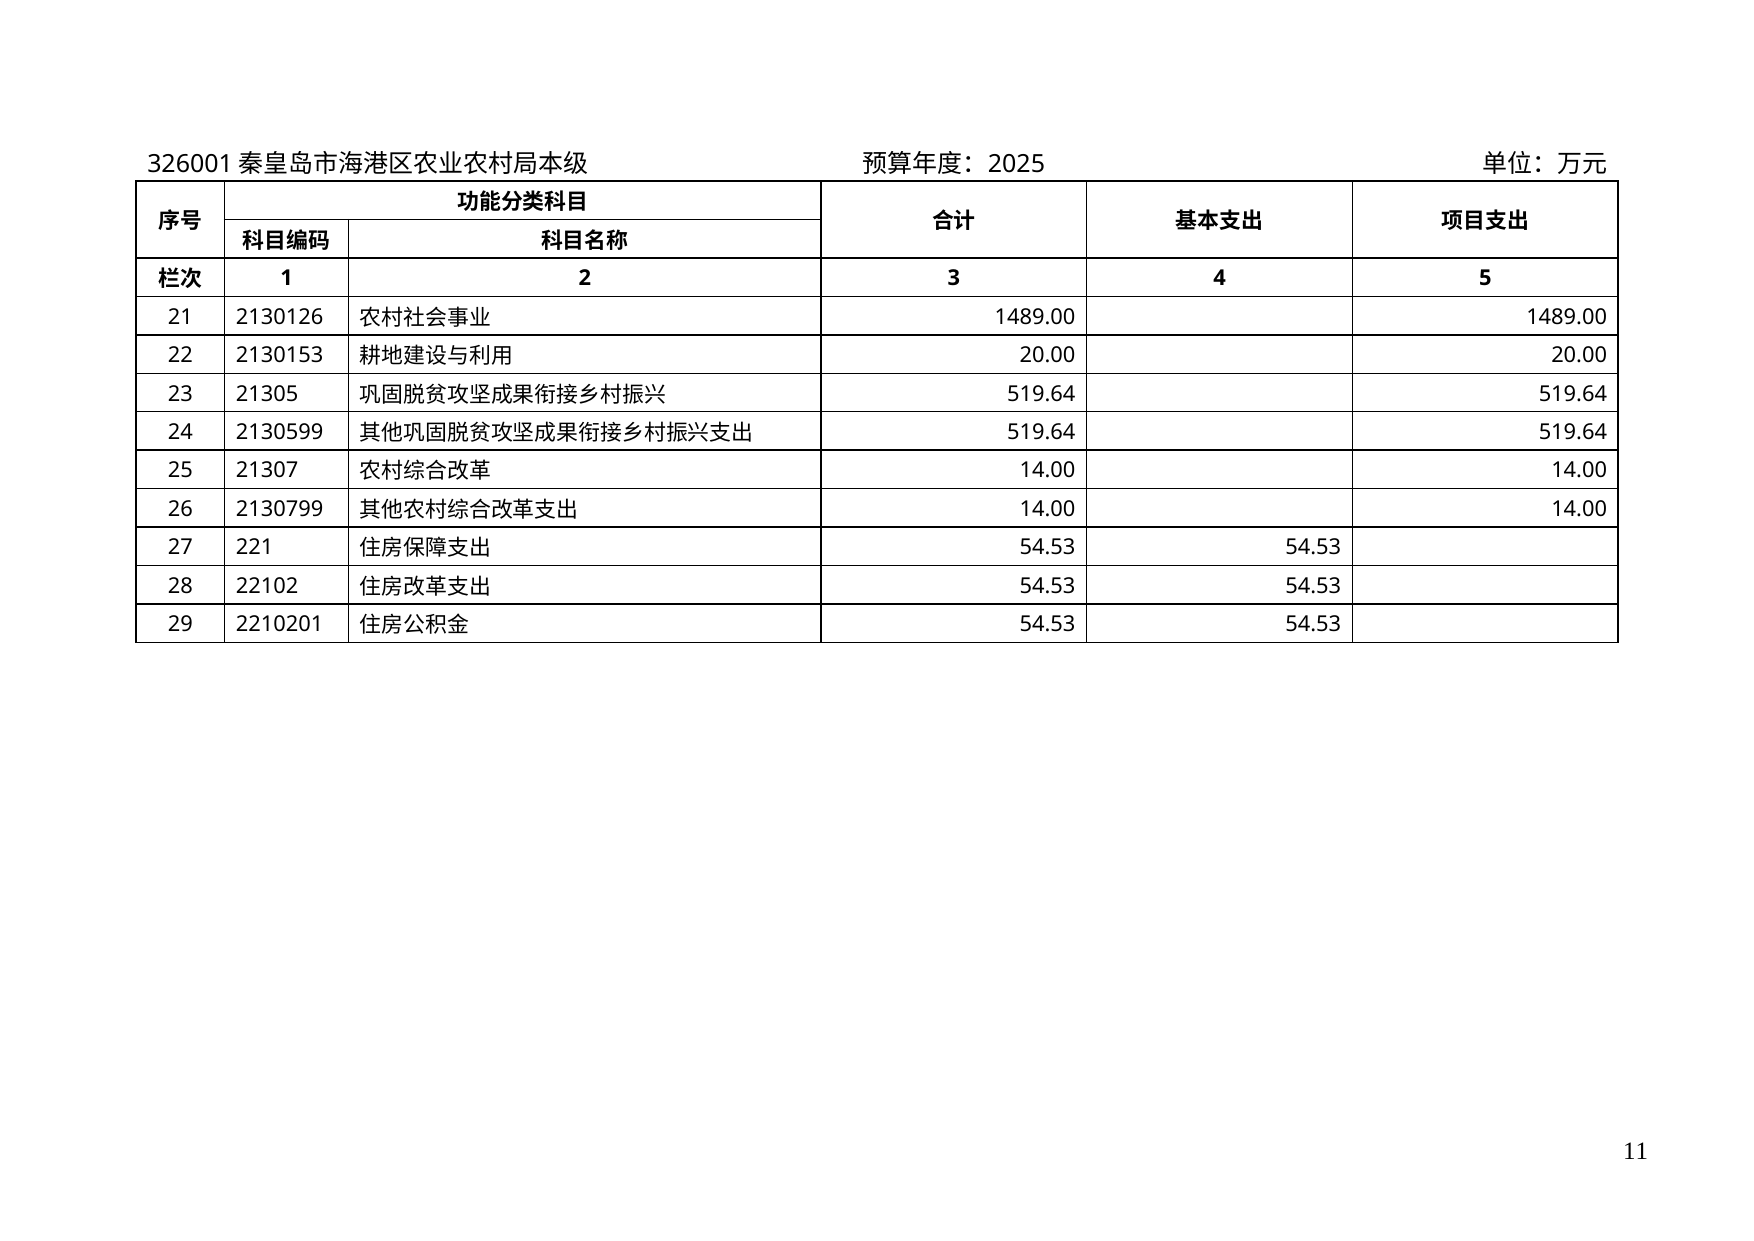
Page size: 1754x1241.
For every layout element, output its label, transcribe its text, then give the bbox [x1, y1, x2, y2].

table_cell 519.64 [1353, 374, 1617, 411]
table_cell [1087, 451, 1352, 488]
table_cell 2130153 [225, 336, 348, 372]
table_cell 其他巩固脱贫攻坚成果衔接乡村振兴支出 [349, 412, 820, 449]
table_cell 14.00 [822, 451, 1086, 488]
table_cell 54.53 [1087, 566, 1352, 603]
table_cell 14.00 [1353, 489, 1617, 526]
table_cell 农村综合改革 [349, 451, 820, 488]
table_cell [1087, 489, 1352, 526]
table_cell [1087, 374, 1352, 411]
table_cell 519.64 [822, 412, 1086, 449]
table_cell [1353, 528, 1617, 564]
table_cell 序号 [137, 182, 224, 257]
table_cell 22 [137, 336, 224, 372]
table_cell 21 [137, 297, 224, 334]
table_cell 基本支出 [1087, 182, 1352, 257]
table_cell 1489.00 [822, 297, 1086, 334]
table_cell 14.00 [822, 489, 1086, 526]
table_cell 26 [137, 489, 224, 526]
table_cell 29 [137, 605, 224, 641]
table_cell 20.00 [822, 336, 1086, 372]
table_cell 221 [225, 528, 348, 564]
table_cell 5 [1353, 259, 1617, 296]
table_cell 23 [137, 374, 224, 411]
table_cell 3 [822, 259, 1086, 296]
table_cell 项目支出 [1353, 182, 1617, 257]
table_cell 519.64 [1353, 412, 1617, 449]
table_cell 其他农村综合改革支出 [349, 489, 820, 526]
table_cell 22102 [225, 566, 348, 603]
table_cell 54.53 [822, 605, 1086, 641]
table_cell 20.00 [1353, 336, 1617, 372]
table_cell 54.53 [1087, 605, 1352, 641]
table_cell [1353, 566, 1617, 603]
table_header 单位：万元 [1087, 143, 1617, 180]
table_cell 54.53 [822, 566, 1086, 603]
table_cell 2210201 [225, 605, 348, 641]
table_cell 合计 [822, 182, 1086, 257]
table_cell 1 [225, 259, 348, 296]
table_cell 27 [137, 528, 224, 564]
table_cell 农村社会事业 [349, 297, 820, 334]
table_cell 2130126 [225, 297, 348, 334]
table_cell 28 [137, 566, 224, 603]
table_cell 2130599 [225, 412, 348, 449]
table_cell 住房保障支出 [349, 528, 820, 564]
table_header 326001秦皇岛市海港区农业农村局本级 [137, 143, 820, 180]
table_cell 科目编码 [225, 220, 348, 257]
table_cell 2 [349, 259, 820, 296]
table_cell 住房公积金 [349, 605, 820, 641]
table_header 预算年度：2025 [822, 143, 1086, 180]
table_cell 4 [1087, 259, 1352, 296]
table_cell 25 [137, 451, 224, 488]
table_cell [1087, 336, 1352, 372]
table_cell 功能分类科目 [225, 182, 820, 219]
table_cell 科目名称 [349, 220, 820, 257]
table_cell 519.64 [822, 374, 1086, 411]
table_cell 耕地建设与利用 [349, 336, 820, 372]
table_cell 21307 [225, 451, 348, 488]
table_cell 2130799 [225, 489, 348, 526]
table_cell [1087, 412, 1352, 449]
table_cell 21305 [225, 374, 348, 411]
table_cell [1087, 297, 1352, 334]
table_cell 住房改革支出 [349, 566, 820, 603]
table_cell 24 [137, 412, 224, 449]
table_cell 栏次 [137, 259, 224, 296]
table_cell 1489.00 [1353, 297, 1617, 334]
table_cell 54.53 [822, 528, 1086, 564]
table_cell 巩固脱贫攻坚成果衔接乡村振兴 [349, 374, 820, 411]
table_cell 14.00 [1353, 451, 1617, 488]
table_cell [1353, 605, 1617, 641]
table_cell 54.53 [1087, 528, 1352, 564]
